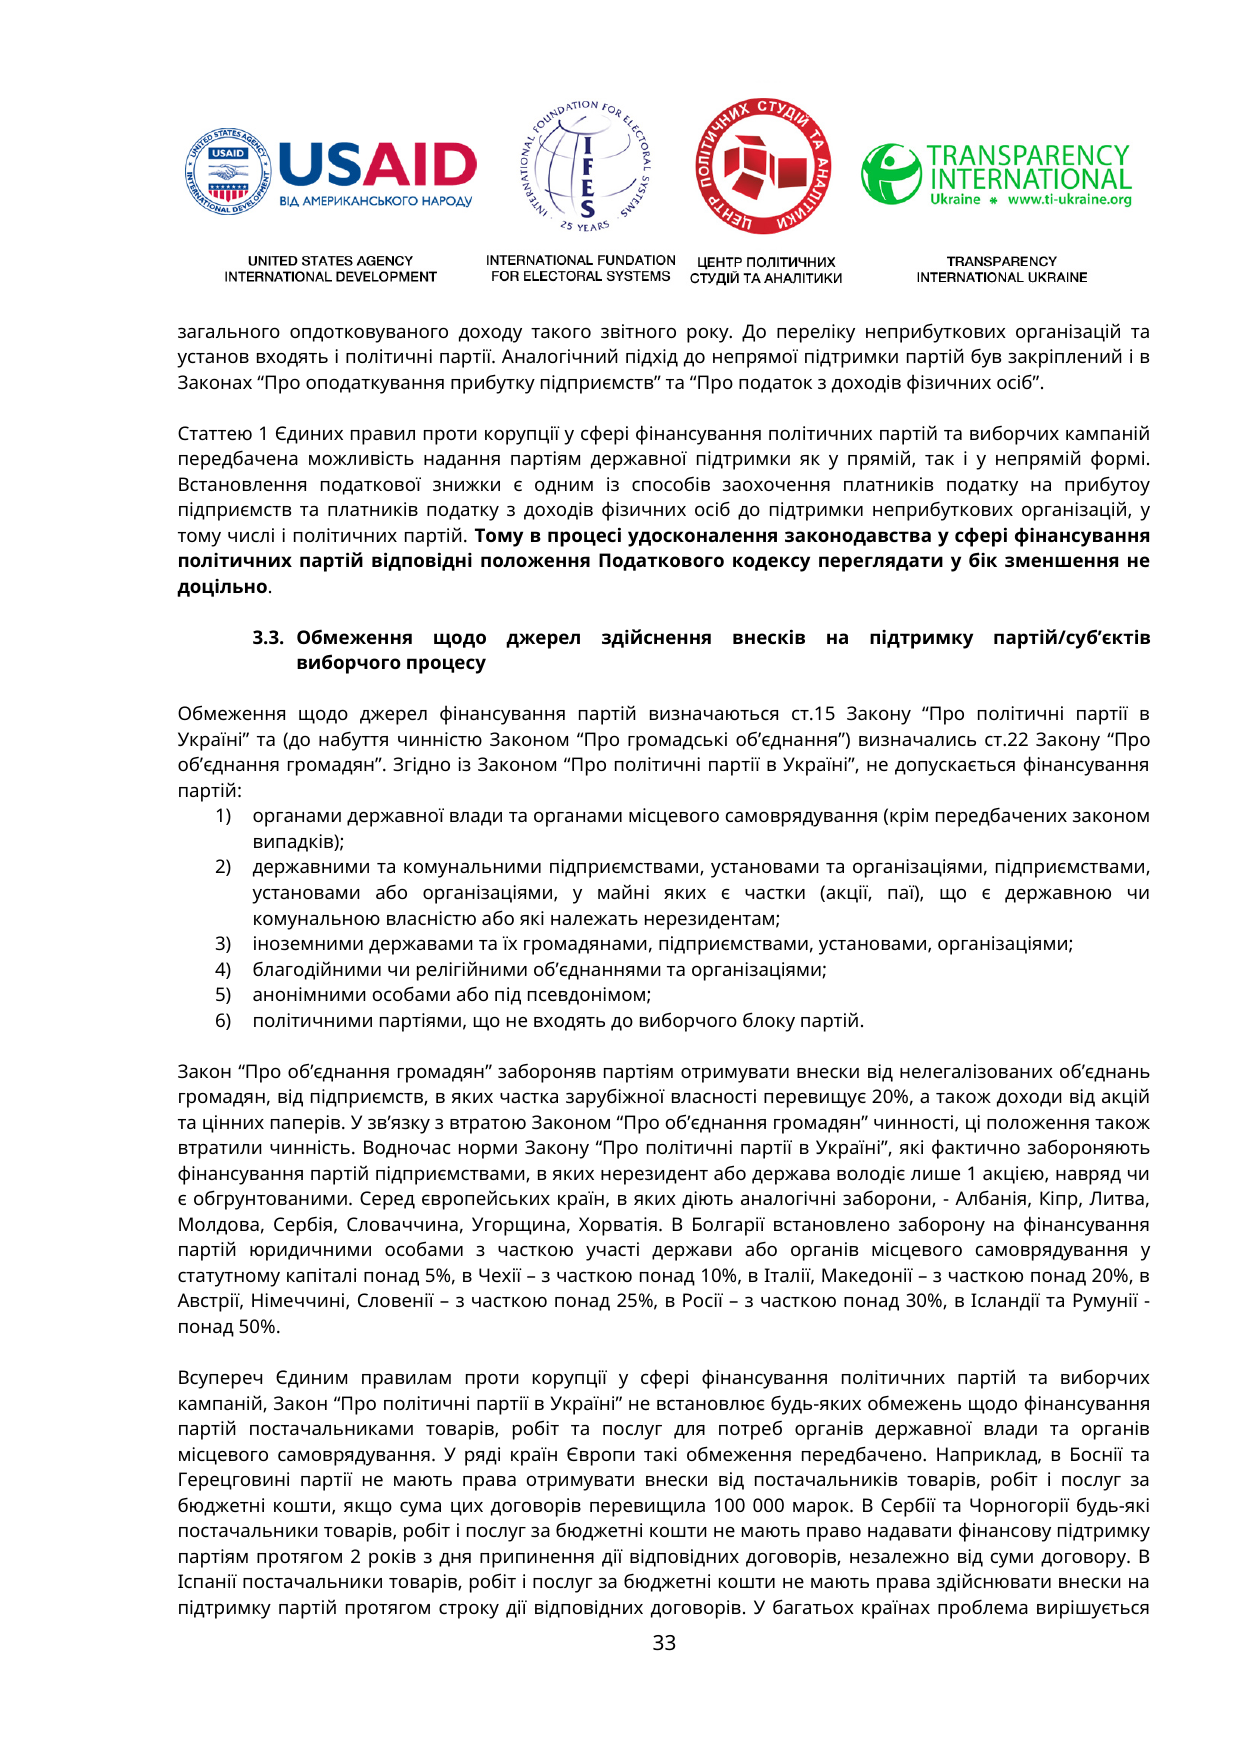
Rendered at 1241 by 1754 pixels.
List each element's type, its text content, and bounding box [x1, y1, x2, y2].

list політичними партіями, що не входять до виборчого блоку партій. [215, 1007, 1152, 1032]
picture [177, 73, 1151, 294]
text Статтею 1 Єдиних правил проти корупції у сфері фінансування політичних партій та виборчих кампаній передбачена можливість надання партіям державної підтримки як у прямій, так і у непрямій формі. Встановлення податкової знижки є одним із способів заохочення платників податку на прибутоу підприємств та платників податку з доходів фізичних осіб до підтримки неприбуткових організацій, у тому числі і політичних партій. Тому в процесі удосконалення законодавства у сфері фінансування політичних партій відповідні положення Податкового кодексу переглядати у бік зменшення не доцільно. [177, 420, 1152, 599]
list державними та комунальними підприємствами, установами та організаціями, підприємствами, установами або організаціями, у майні яких є частки (акції, паї), що є державною чи комунальною власністю або які належать нерезидентам; [215, 854, 1152, 930]
list органами державної влади та органами місцевого самоврядування (крім передбачених законом випадків); [215, 803, 1152, 854]
text Закон “Про об’єднання громадян” забороняв партіям отримувати внески від нелегалізованих об’єднань громадян, від підприємств, в яких частка зарубіжної власності перевищує 20%, а також доходи від акцій та цінних паперів. У зв’язку з втратою Законом “Про об’єднання громадян” чинності, ці положення також втратили чинність. Водночас норми Закону “Про політичні партії в Україні”, які фактично забороняють фінансування партій підприємствами, в яких нерезидент або держава володіє лише 1 акцією, навряд чи є обгрунтованими. Серед європейських країн, в яких діють аналогічні заборони, - Албанія, Кіпр, Литва, Молдова, Сербія, Словаччина, Угорщина, Хорватія. В Болгарії встановлено заборону на фінансування партій юридичними особами з часткою участі держави або органів місцевого самоврядування у статутному капіталі понад 5%, в Чехії – з часткою понад 10%, в Італії, Македонії – з часткою понад 20%, в Австрії, Німеччині, Словенії – з часткою понад 25%, в Росії – з часткою понад 30%, в Ісландії та Румунії - понад 50%. [177, 1058, 1152, 1339]
text Обмеження щодо джерел фінансування партій визначаються ст.15 Закону “Про політичні партії в Україні” та (до набуття чинністю Законом “Про громадські об’єднання”) визначались ст.22 Закону “Про об’єднання громадян”. Згідно із Законом “Про політичні партії в Україні”, не допускається фінансування партій: [177, 701, 1152, 803]
list Обмеження щодо джерел здійснення внесків на підтримку партій/суб’єктів виборчого процесу [252, 624, 1152, 675]
list іноземними державами та їх громадянами, підприємствами, установами, організаціями; [215, 930, 1152, 956]
list благодійними чи релігійними об’єднаннями та організаціями; [215, 956, 1152, 981]
list анонімними особами або під псевдонімом; [215, 981, 1152, 1007]
